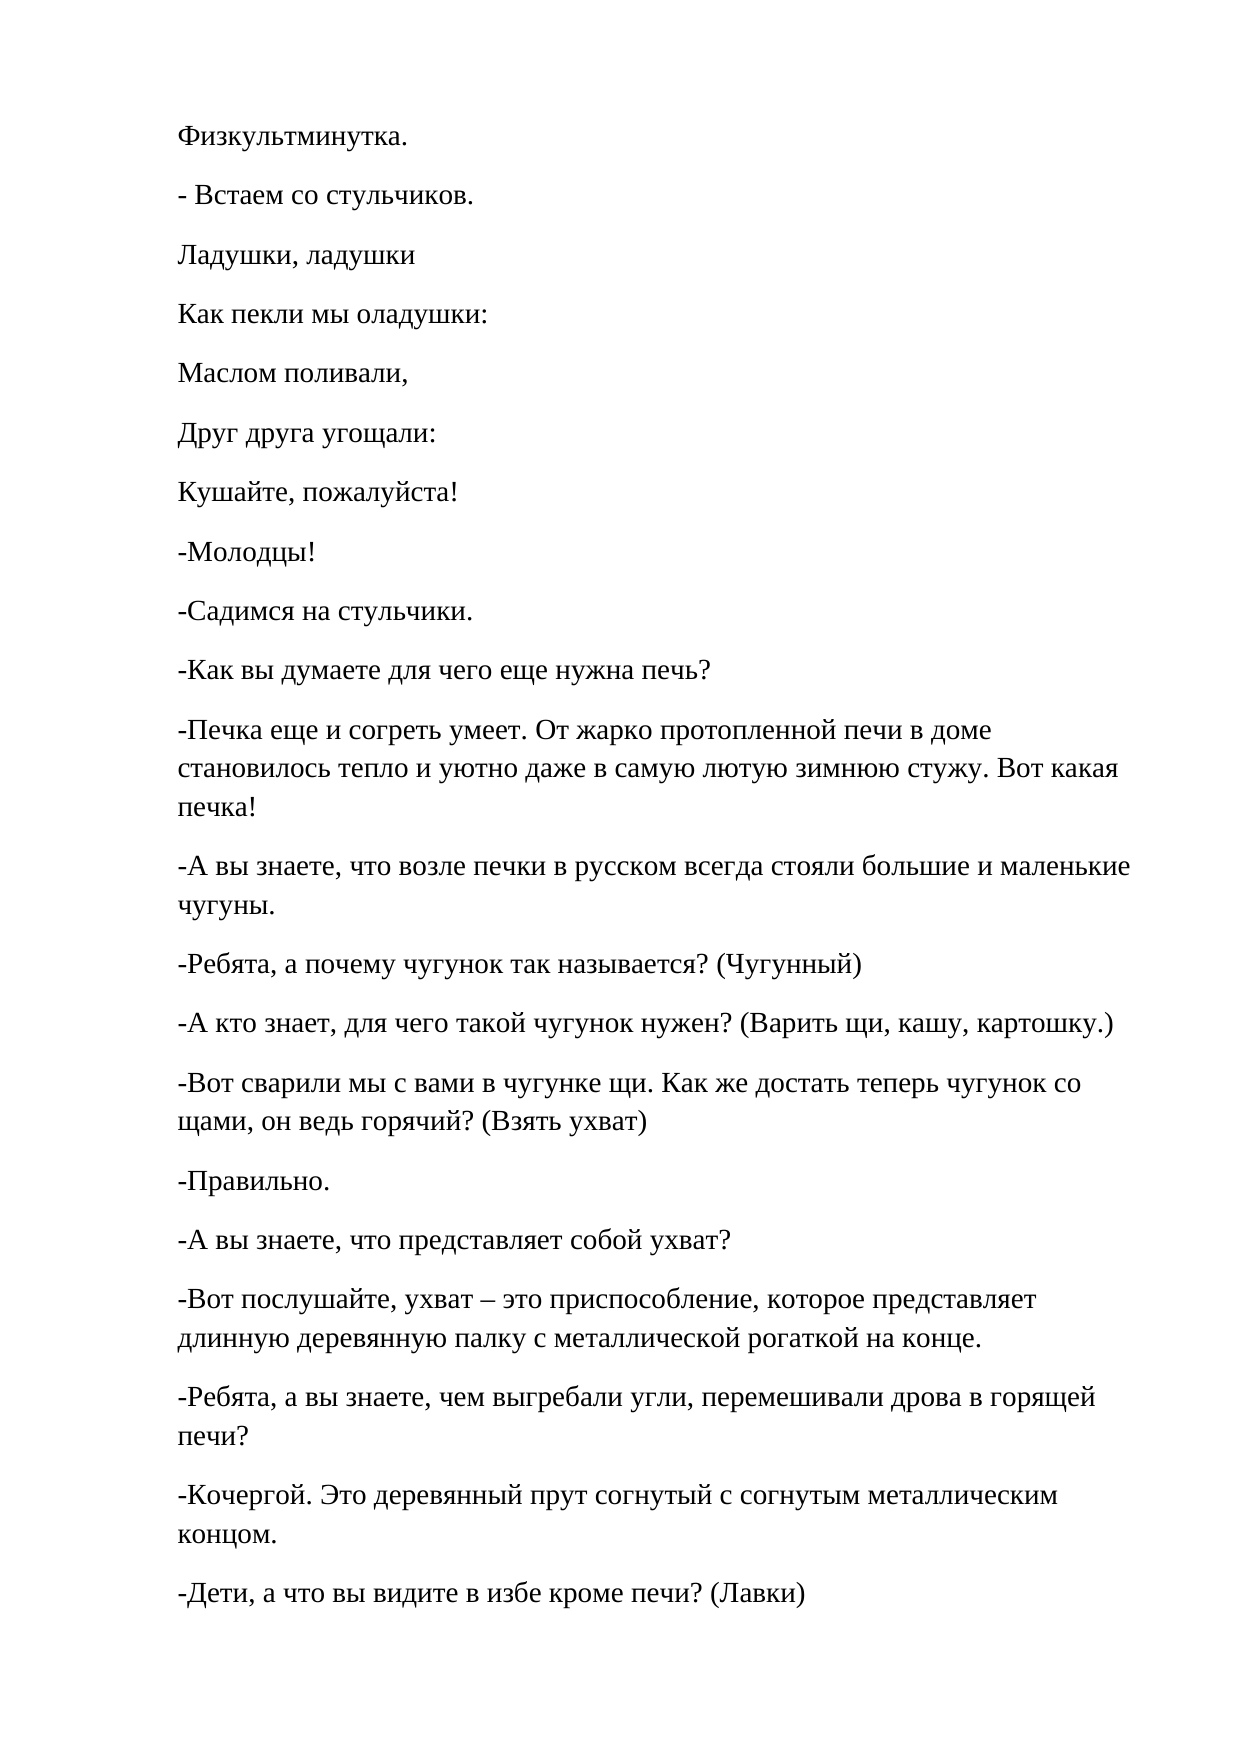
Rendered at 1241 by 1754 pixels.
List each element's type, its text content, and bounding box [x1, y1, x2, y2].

text -Как вы думаете для чего еще нужна печь? [177, 652, 1152, 686]
text -Печка еще и согреть умеет. От жарко протопленной печи в доме становилось тепло и уютно даже в самую лютую зимнюю стужу. Вот какая печка! [177, 712, 1152, 822]
text Друг друга угощали: [177, 415, 1152, 448]
text -Кочергой. Это деревянный прут согнутый с согнутым металлическим концом. [177, 1477, 1152, 1549]
text Ладушки, ладушки [177, 237, 1152, 270]
text Кушайте, пожалуйста! [177, 474, 1152, 508]
text -Правильно. [177, 1163, 1152, 1196]
text -Дети, а что вы видите в избе кроме печи? (Лавки) [177, 1575, 1152, 1609]
text Физкультминутка. [177, 118, 1152, 152]
text -Вот сварили мы с вами в чугунке щи. Как же достать теперь чугунок со щами, он ведь горячий? (Взять ухват) [177, 1065, 1152, 1137]
text Маслом поливали, [177, 356, 1152, 389]
text -Ребята, а почему чугунок так называется? (Чугунный) [177, 946, 1152, 980]
text -Ребята, а вы знаете, чем выгребали угли, перемешивали дрова в горящей печи? [177, 1379, 1152, 1452]
text - Встаем со стульчиков. [177, 177, 1152, 211]
text -Молодцы! [177, 534, 1152, 567]
text -А вы знаете, что представляет собой ухват? [177, 1222, 1152, 1256]
text -А вы знаете, что возле печки в русском всегда стояли большие и маленькие чугуны. [177, 848, 1152, 920]
text -А кто знает, для чего такой чугунок нужен? (Варить щи, кашу, картошку.) [177, 1006, 1152, 1039]
text -Садимся на стульчики. [177, 593, 1152, 627]
text Как пекли мы оладушки: [177, 296, 1152, 330]
text -Вот послушайте, ухват – это приспособление, которое представляет длинную деревянную палку с металлической рогаткой на конце. [177, 1282, 1152, 1354]
